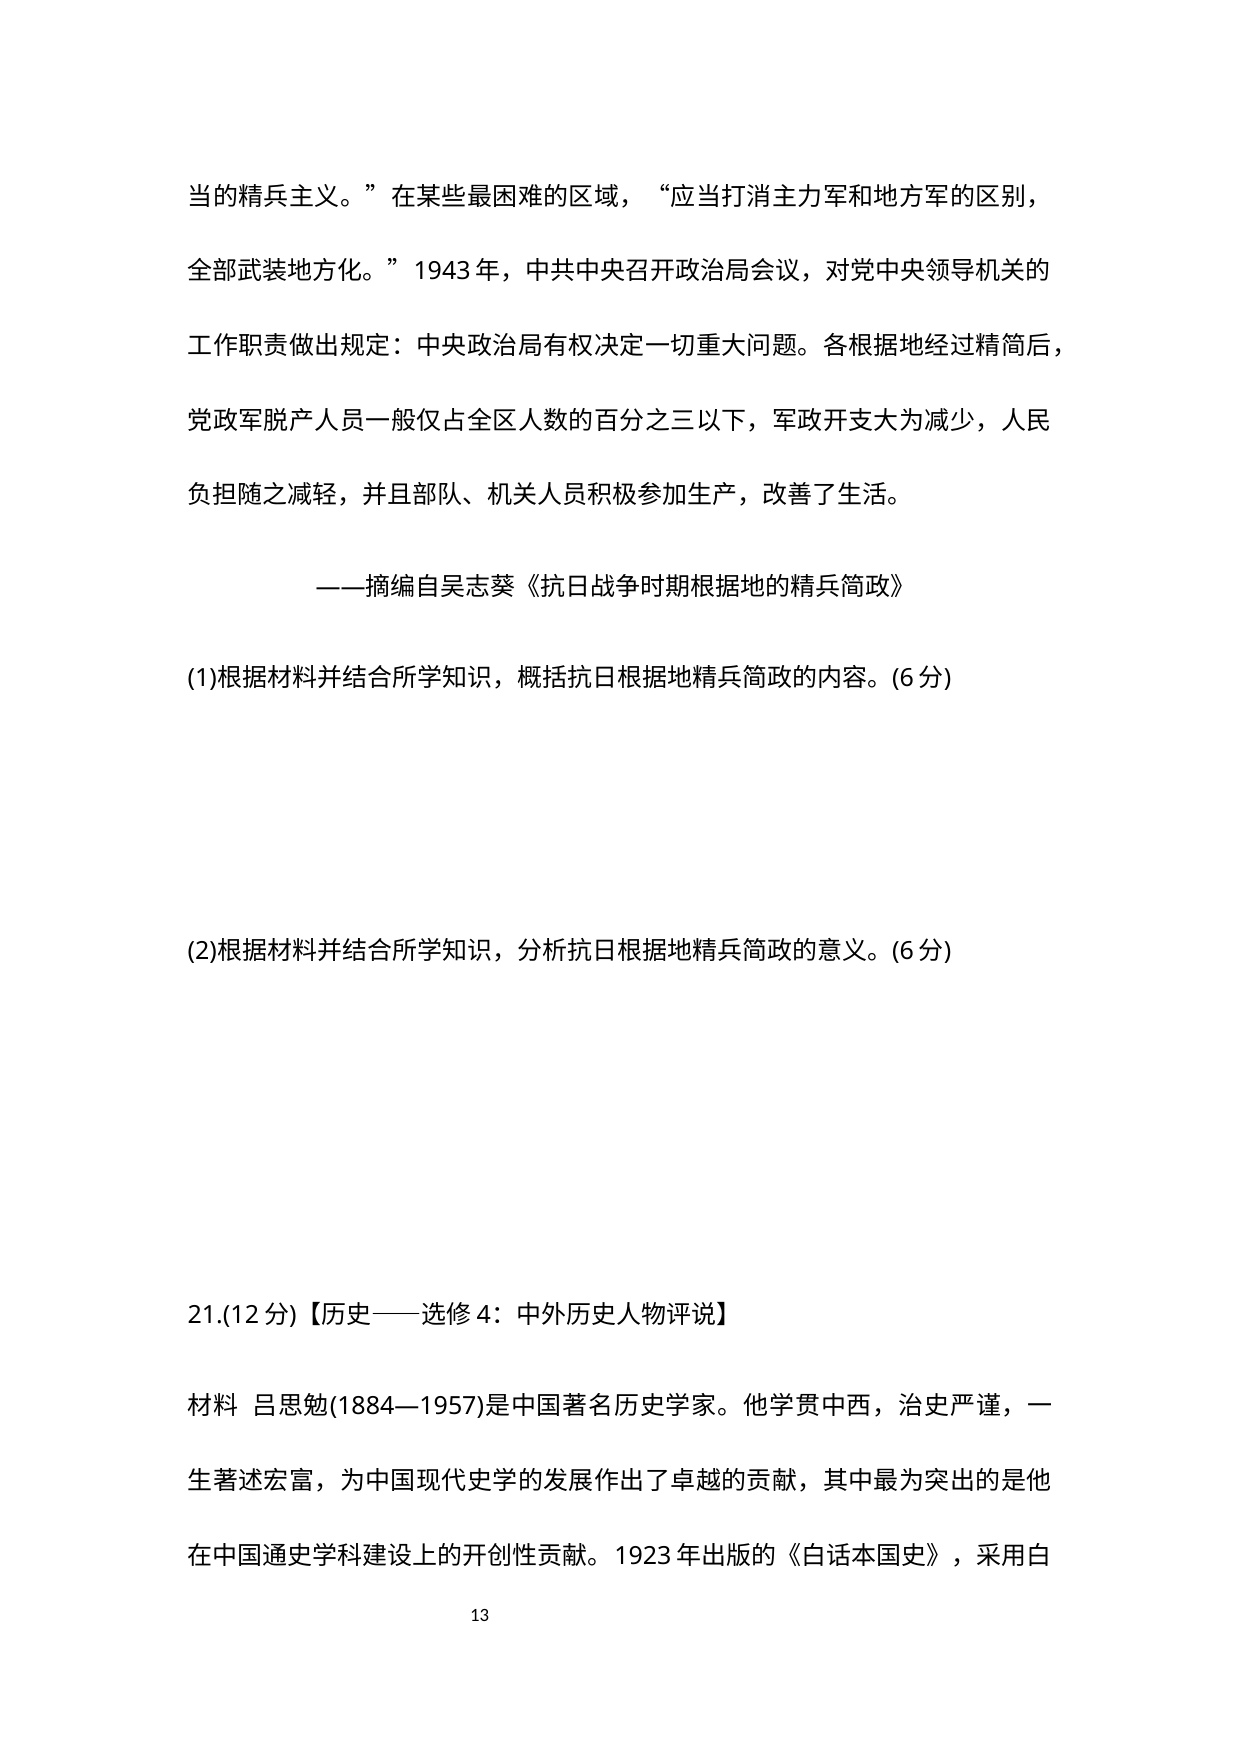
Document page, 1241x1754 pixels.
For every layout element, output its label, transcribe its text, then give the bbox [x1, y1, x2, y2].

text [187, 1371, 1053, 1586]
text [187, 162, 1053, 526]
text (1)根据材料并结合所学知识，概括抗日根据地精兵简政的内容。(6分) [187, 643, 1053, 708]
text ——摘编自吴志葵《抗日战争时期根据地的精兵简政》 [187, 552, 1053, 617]
text 21.(12分)【历史——选修4：中外历史人物评说】 [187, 1280, 1053, 1345]
text (2)根据材料并结合所学知识，分析抗日根据地精兵简政的意义。(6分) [187, 916, 1053, 981]
